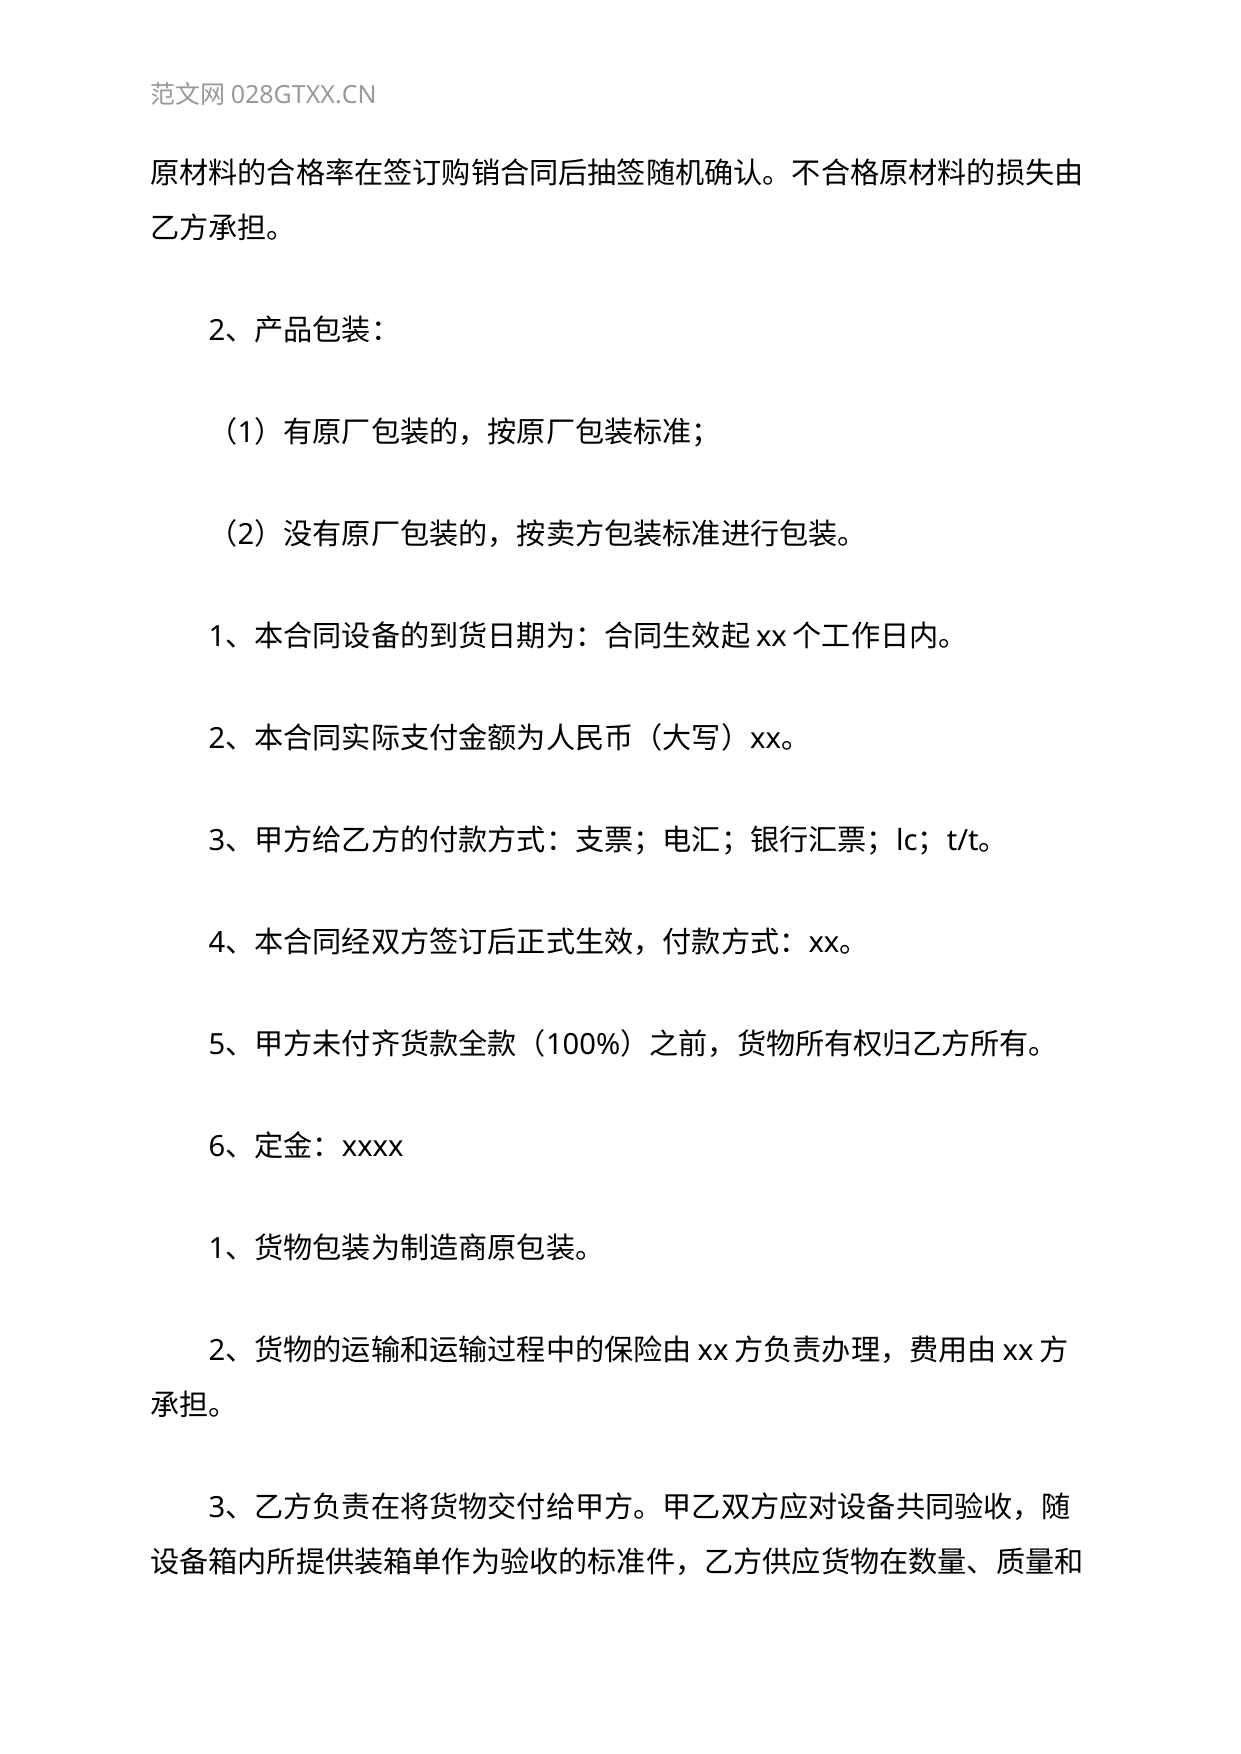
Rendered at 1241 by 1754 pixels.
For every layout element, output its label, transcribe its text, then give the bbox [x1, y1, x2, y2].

text 2、本合同实际支付金额为人民币（大写）xx。 [150, 714, 1090, 757]
text （2）没有原厂包装的，按卖方包装标准进行包装。 [150, 511, 1090, 553]
text 6、定金：xxxx [150, 1122, 1090, 1165]
text 2、产品包装： [150, 307, 1090, 349]
text 1、本合同设备的到货日期为：合同生效起xx个工作日内。 [150, 613, 1090, 655]
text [150, 150, 1090, 247]
text 3、甲方给乙方的付款方式：支票；电汇；银行汇票；lc；t/t。 [150, 817, 1090, 859]
text 2、货物的运输和运输过程中的保险由xx方负责办理，费用由xx方承担。 [150, 1326, 1090, 1424]
text 1、货物包装为制造商原包装。 [150, 1224, 1090, 1267]
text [150, 1483, 1090, 1581]
text （1）有原厂包装的，按原厂包装标准； [150, 409, 1090, 451]
text 4、本合同经双方签订后正式生效，付款方式：xx。 [150, 918, 1090, 961]
text 5、甲方未付齐货款全款（100%）之前，货物所有权归乙方所有。 [150, 1021, 1090, 1063]
